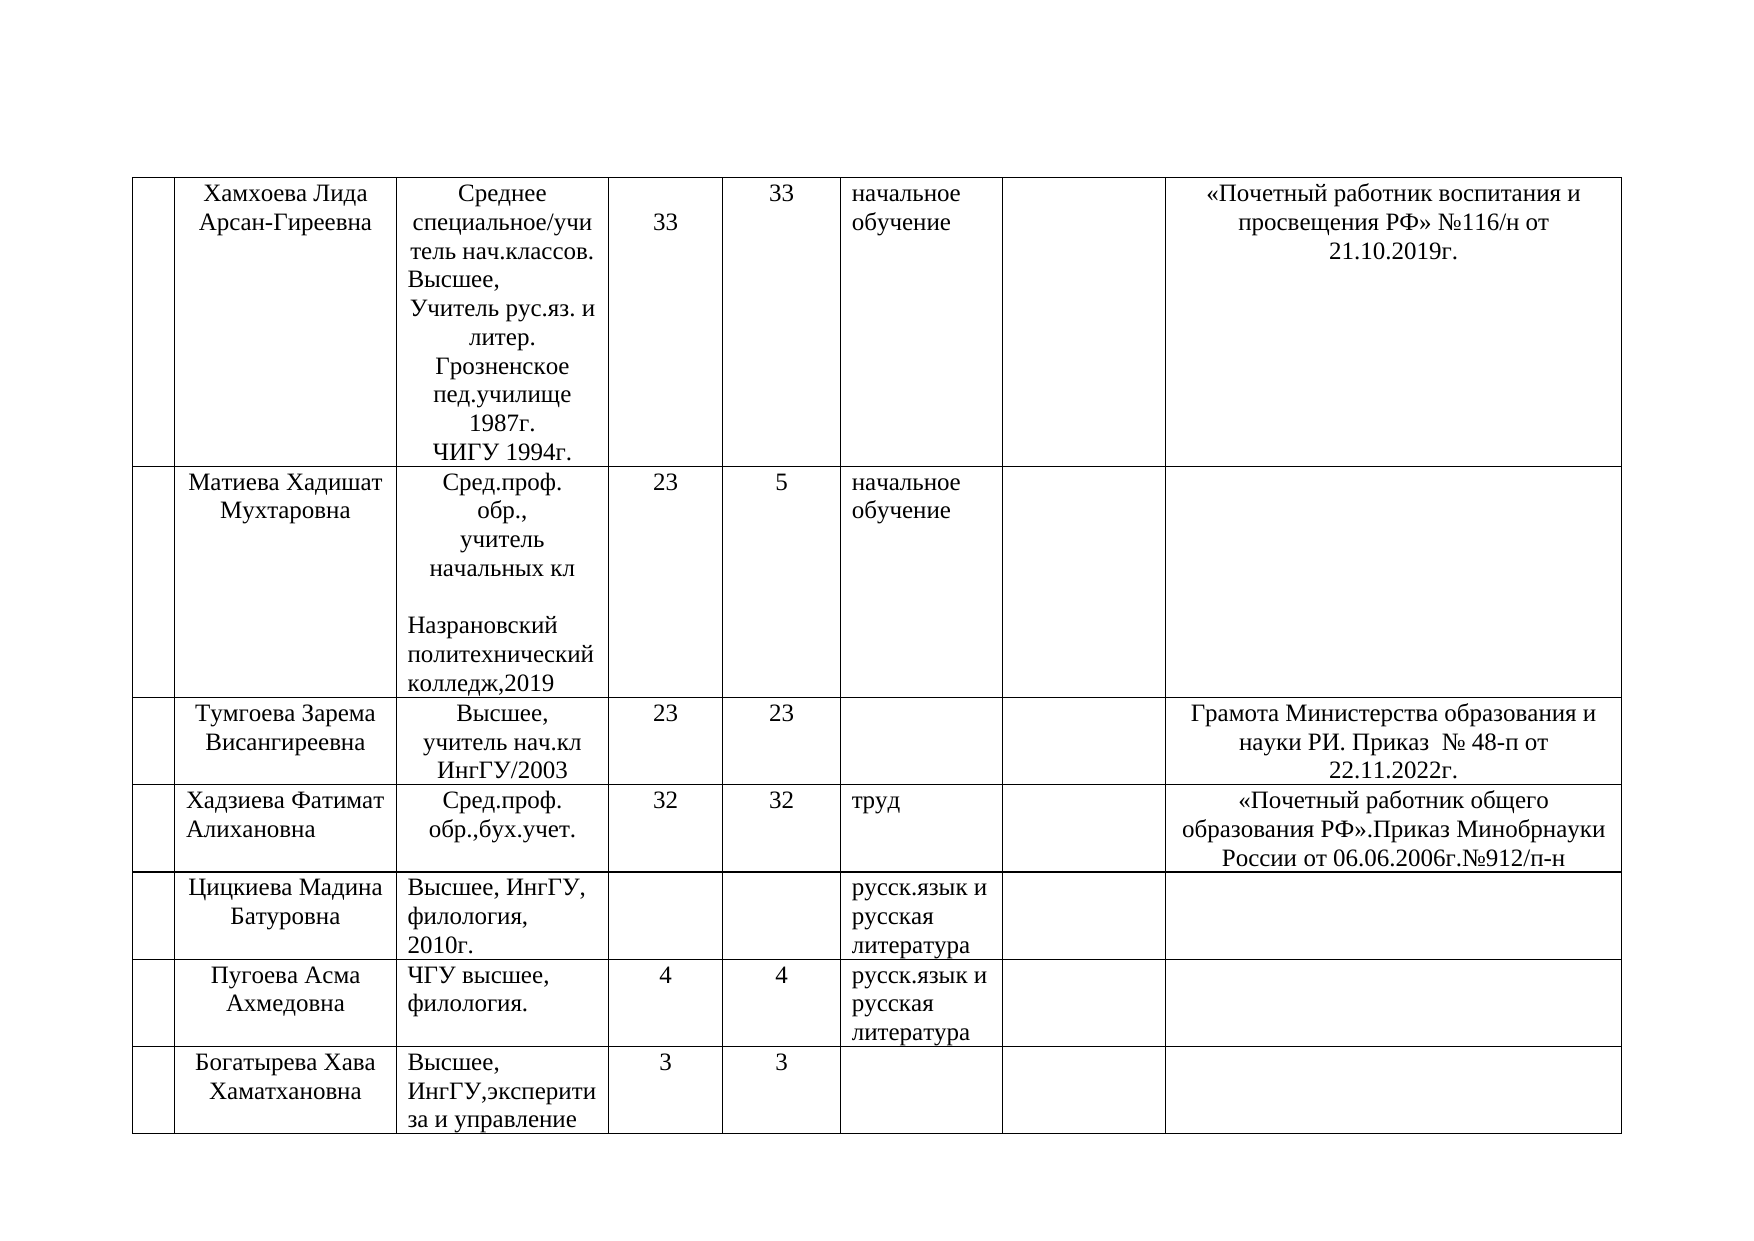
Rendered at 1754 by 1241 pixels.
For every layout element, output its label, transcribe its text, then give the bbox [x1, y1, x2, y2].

table_cell 33 [609, 178, 722, 466]
table_cell начальное обучение [841, 467, 1002, 697]
table_cell [1166, 960, 1621, 1046]
table_cell ЧГУ высшее, филология. [397, 960, 608, 1046]
table_cell [609, 873, 722, 959]
table_cell [133, 785, 174, 871]
table_cell [133, 1047, 174, 1133]
table_cell «Почетный работник общего образования РФ».Приказ Минобрнауки России от 06.06.2006г.№912/п-н [1166, 785, 1621, 871]
table_cell Хамхоева Лида Арсан-Гиреевна [175, 178, 396, 466]
table_cell Хадзиева Фатимат Алихановна [175, 785, 396, 871]
table_cell [1003, 698, 1165, 784]
table_cell [1003, 1047, 1165, 1133]
table_cell 3 [723, 1047, 840, 1133]
table_cell 23 [609, 698, 722, 784]
table_cell [1003, 785, 1165, 871]
table_cell труд [841, 785, 1002, 871]
table_cell 32 [609, 785, 722, 871]
table_cell «Почетный работник воспитания и просвещения РФ» №116/н от 21.10.2019г. [1166, 178, 1621, 466]
table_cell Среднее специальное/учитель нач.классов. Высшее, Учитель рус.яз. и литер. Грозненское пед.училище 1987г. ЧИГУ 1994г. [397, 178, 608, 466]
table_cell 33 [723, 178, 840, 466]
table_cell [841, 1047, 1002, 1133]
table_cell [175, 1047, 396, 1133]
table_cell Пугоева Асма Ахмедовна [175, 960, 396, 1046]
table_cell [133, 178, 174, 466]
table_cell [1003, 960, 1165, 1046]
table_cell [133, 960, 174, 1046]
table_cell начальное обучение [841, 178, 1002, 466]
table_cell [1166, 1047, 1621, 1133]
table_cell 5 [723, 467, 840, 697]
table_cell Высшее, учитель нач.кл ИнгГУ/2003 [397, 698, 608, 784]
table_cell [723, 873, 840, 959]
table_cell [397, 1047, 608, 1133]
table_cell 4 [609, 960, 722, 1046]
table_cell Сред.проф. обр.,бух.учет. [397, 785, 608, 871]
table_cell [133, 698, 174, 784]
table_cell [1003, 467, 1165, 697]
table_cell Грамота Министерства образования и науки РИ. Приказ № 48-п от 22.11.2022г. [1166, 698, 1621, 784]
table_cell Сред.проф. обр., учитель начальных кл Назрановский политехническийколледж,2019 [397, 467, 608, 697]
table_cell [841, 698, 1002, 784]
table_cell Тумгоева Зарема Висангиреевна [175, 698, 396, 784]
table_cell [1166, 467, 1621, 697]
table_cell [133, 873, 174, 959]
table_cell 23 [723, 698, 840, 784]
table_cell русск.язык и русская литература [841, 873, 1002, 959]
table_cell Матиева Хадишат Мухтаровна [175, 467, 396, 697]
table_cell 32 [723, 785, 840, 871]
table_cell 4 [723, 960, 840, 1046]
table_cell 3 [609, 1047, 722, 1133]
table_cell русск.язык и русская литература [841, 960, 1002, 1046]
table_cell Цицкиева Мадина Батуровна [175, 873, 396, 959]
table_cell [133, 467, 174, 697]
table_cell [1166, 873, 1621, 959]
table_cell [1003, 178, 1165, 466]
table_cell 23 [609, 467, 722, 697]
table_cell Высшее, ИнгГУ, филология, 2010г. [397, 873, 608, 959]
table_cell [1003, 873, 1165, 959]
